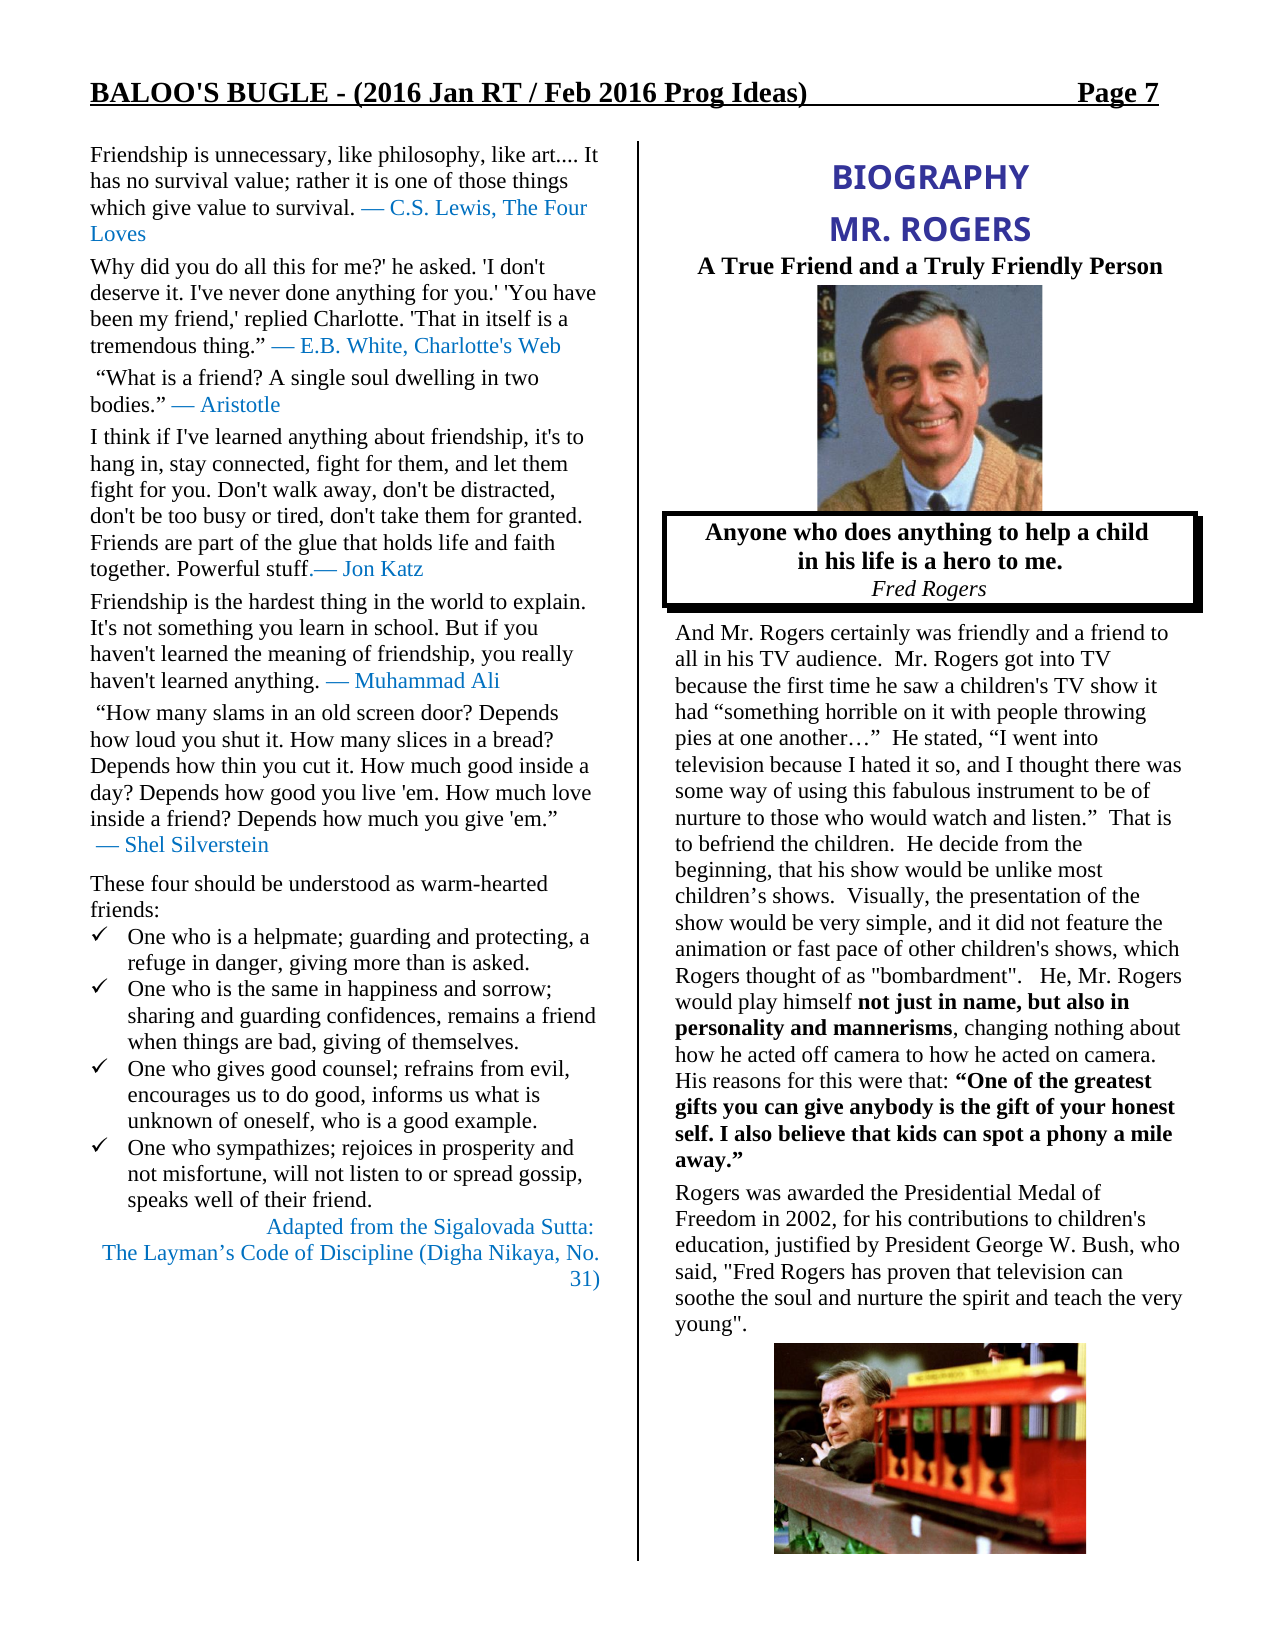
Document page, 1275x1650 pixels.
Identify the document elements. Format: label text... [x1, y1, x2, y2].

subtitle MR. ROGERS [675, 205, 1185, 251]
text Anyone who does anything to help a child in his life is a hero to me. [667, 516, 1193, 568]
text Fred Rogers [667, 568, 1193, 603]
subtitle BIOGRAPHY [675, 154, 1185, 199]
text I think if I've learned anything about friendship, it's to hang in, stay connected, fight for them, and let them fight for you. Don't walk away, don't be distracted, don't be too busy or tired, don't take them for granted. Friends are part of the glue that holds life and faith together. Powerful stuff.― Jon Katz [90, 423, 600, 582]
text Rogers was awarded the Presidential Medal of Freedom in 2002, for his contributions to children's education, justified by President George W. Bush, who said, "Fred Rogers has proven that television can soothe the soul and nurture the spirit and teach the very young". [675, 1179, 1185, 1337]
text These four should be understood as warm-hearted friends: [90, 870, 600, 923]
list One who is a helpmate; guarding and protecting, a refuge in danger, giving more than is asked. [90, 923, 600, 976]
picture [774, 1343, 1087, 1554]
text Why did you do all this for me?' he asked. 'I don't deserve it. I've never done anything for you.' 'You have been my friend,' replied Charlotte. 'That in itself is a tremendous thing.” ― E.B. White, Charlotte's Web [90, 253, 600, 358]
list One who is the same in happiness and sorrow; sharing and guarding confidences, remains a friend when things are bad, giving of themselves. [90, 976, 600, 1054]
list One who gives good counsel; refrains from evil, encourages us to do good, informs us what is unknown of oneself, who is a good example. [90, 1054, 600, 1134]
text Friendship is unnecessary, like philosophy, like art.... It has no survival value; rather it is one of those things which give value to survival. ― C.S. Lewis, The Four Loves [90, 141, 600, 247]
text A True Friend and a Truly Friendly Person [675, 251, 1185, 279]
text Adapted from the Sigalovada Sutta: The Layman’s Code of Discipline (Digha Nikaya, No. 31) [90, 1213, 600, 1292]
text Friendship is the hardest thing in the world to explain. It's not something you learn in school. But if you haven't learned the meaning of friendship, you really haven't learned anything. ― Muhammad Ali [90, 588, 600, 693]
text “What is a friend? A single soul dwelling in two bodies.” ― Aristotle [90, 364, 600, 417]
text And Mr. Rogers certainly was friendly and a friend to all in his TV audience. Mr. Rogers got into TV because the first time he saw a children's TV show it had “something horrible on it with people throwing pies at one another…” He stated, “I went into television because I hated it so, and I thought there was some way of using this fabulous instrument to be of nurture to those who would watch and listen.” That is to befriend the children. He decide from the beginning, that his show would be unlike most children’s shows. Visually, the presentation of the show would be very simple, and it did not feature the animation or fast pace of other children's shows, which Rogers thought of as "bombardment". He, Mr. Rogers would play himself not just in name, but also in personality and mannerisms, changing nothing about how he acted off camera to how he acted on camera. His reasons for this were that: “One of the greatest gifts you can give anybody is the gift of your honest self. I also believe that kids can spot a phony a mile away.” [675, 619, 1185, 1172]
list One who sympathizes; rejoices in prosperity and not misfortune, will not listen to or spread gossip, speaks well of their friend. [90, 1134, 600, 1213]
text “How many slams in an old screen door? Depends how loud you shut it. How many slices in a bread? Depends how thin you cut it. How much good inside a day? Depends how good you live 'em. How much love inside a friend? Depends how much you give 'em.” ― Shel Silverstein [90, 699, 600, 858]
picture [817, 285, 1043, 511]
